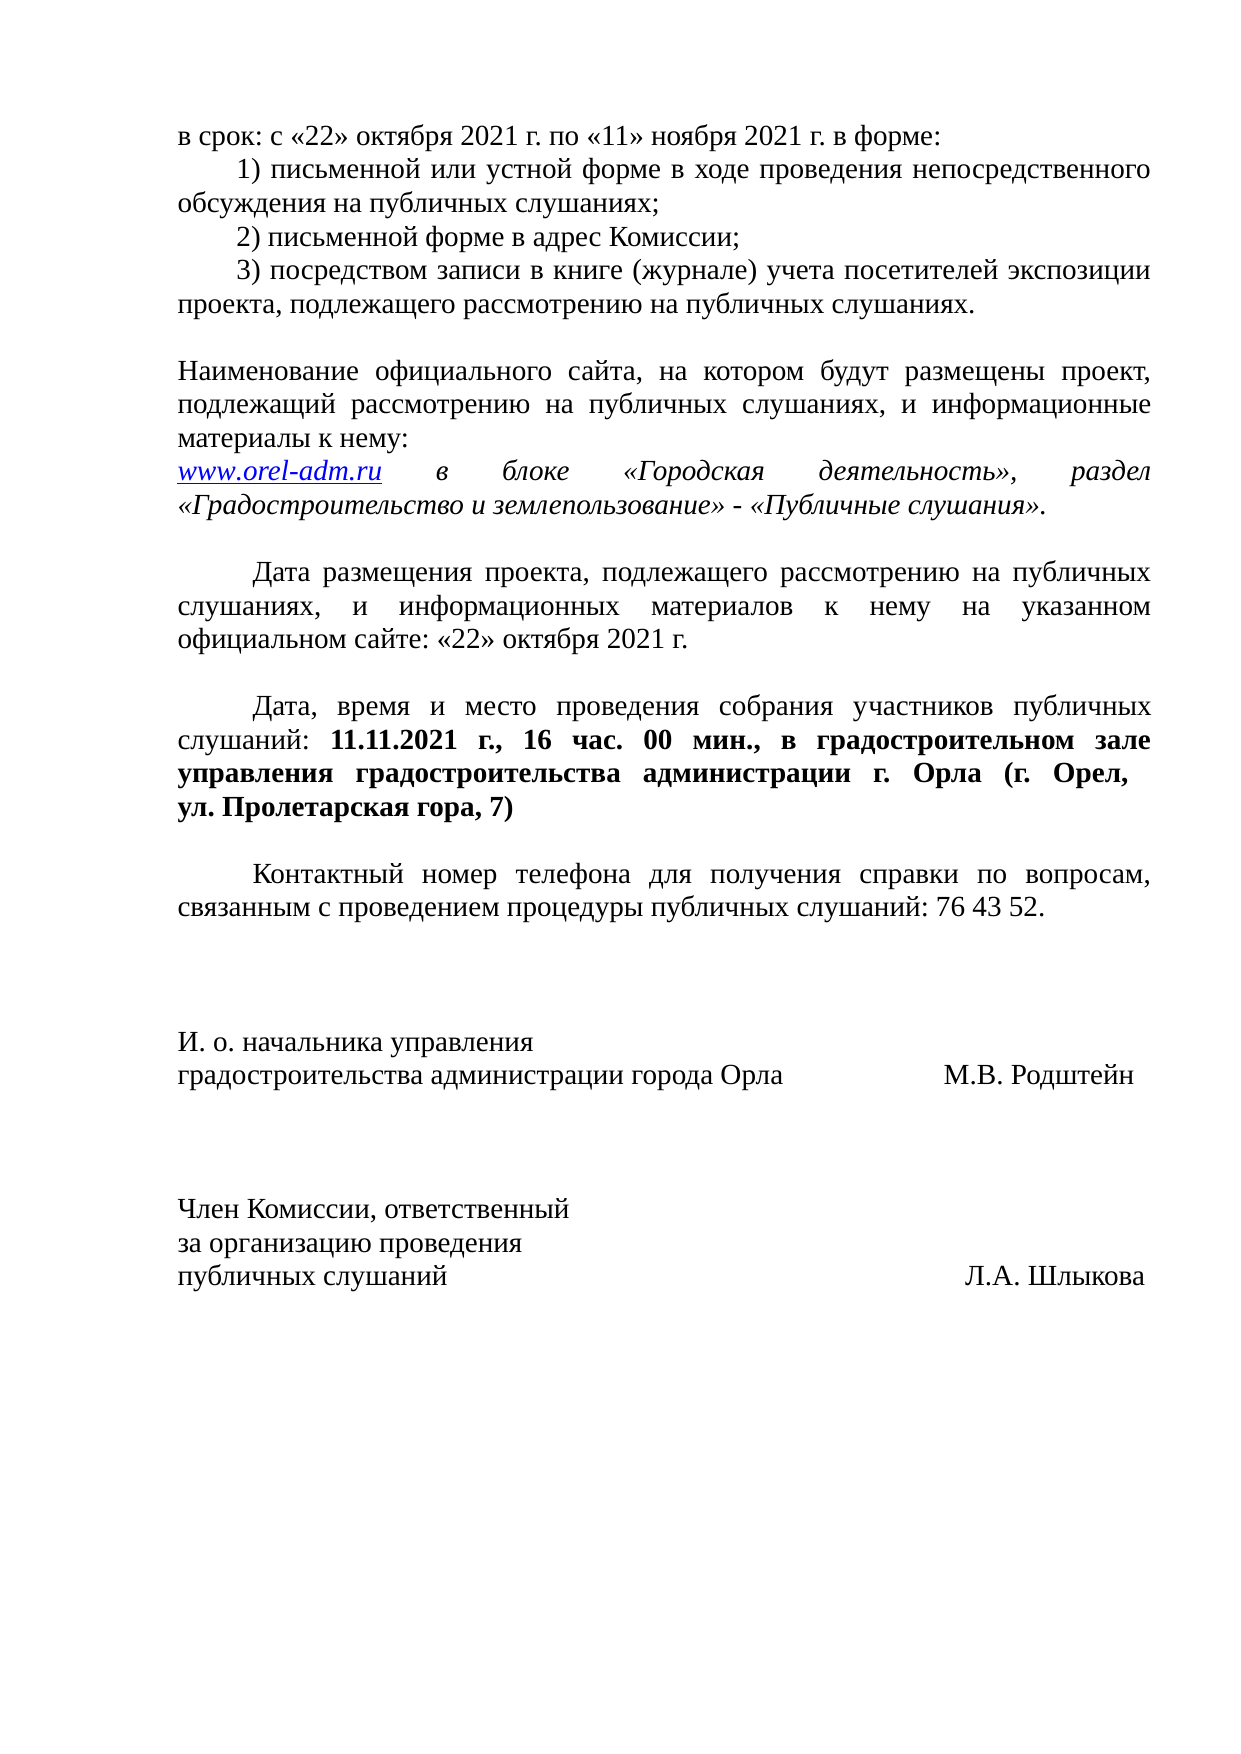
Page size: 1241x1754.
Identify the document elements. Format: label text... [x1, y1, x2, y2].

text Дата, время и место проведения собрания участников публичных слушаний: 11.11.2021 г., 16 час. 00 мин., в градостроительном зале управления градостроительства администрации г. Орла (г. Орел, ул. Пролетарская гора, 7) [177, 688, 1152, 822]
text И. о. начальника управления [177, 1024, 1152, 1057]
text публичных слушаний Л.А. Шлыкова [177, 1258, 1152, 1292]
text 3) посредством записи в книге (журнале) учета посетителей экспозиции проекта, подлежащего рассмотрению на публичных слушаниях. [177, 252, 1152, 319]
text 2) письменной форме в адрес Комиссии; [177, 219, 1152, 252]
text 1) письменной или устной форме в ходе проведения непосредственного обсуждения на публичных слушаниях; [177, 152, 1152, 219]
text Член Комиссии, ответственный [177, 1191, 1152, 1225]
text градостроительства администрации города Орла М.В. Родштейн [177, 1057, 1152, 1091]
text Дата размещения проекта, подлежащего рассмотрению на публичных слушаниях, и информационных материалов к нему на указанном официальном сайте: «22» октября 2021 г. [177, 554, 1152, 655]
text Контактный номер телефона для получения справки по вопросам, связанным с проведением процедуры публичных слушаний: 76 43 52. [177, 856, 1152, 923]
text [177, 118, 1152, 152]
text www.orel-adm.ru в блоке «Городская деятельность», раздел «Градостроительство и землепользование» - «Публичные слушания». [177, 453, 1152, 521]
text Наименование официального сайта, на котором будут размещены проект, подлежащий рассмотрению на публичных слушаниях, и информационные материалы к нему: [177, 353, 1152, 453]
text за организацию проведения [177, 1225, 1152, 1258]
